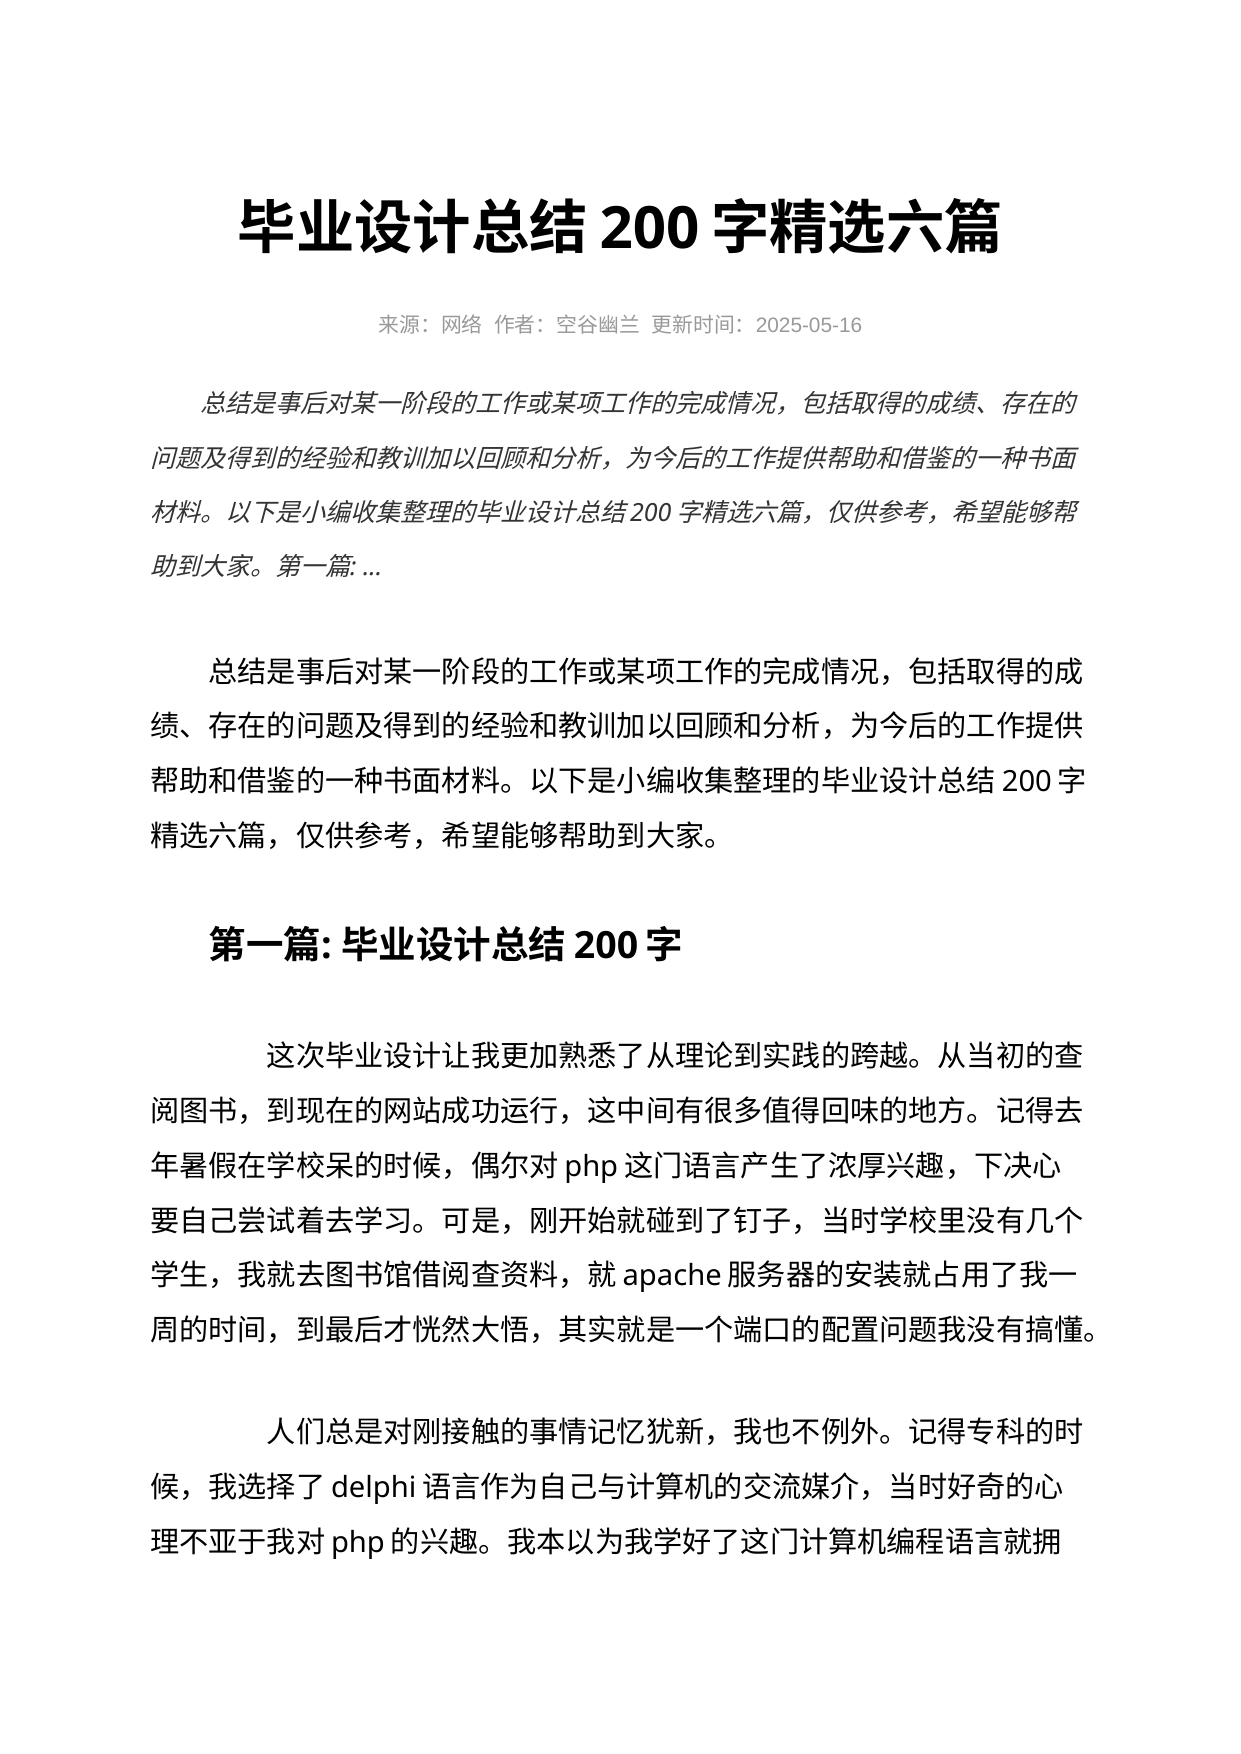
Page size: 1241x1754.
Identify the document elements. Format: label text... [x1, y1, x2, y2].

subtitle 毕业设计总结200字精选六篇 [150, 181, 1090, 266]
text 总结是事后对某一阶段的工作或某项工作的完成情况，包括取得的成绩、存在的问题及得到的经验和教训加以回顾和分析，为今后的工作提供帮助和借鉴的一种书面材料。以下是小编收集整理的毕业设计总结200字精选六篇，仅供参考，希望能够帮助到大家。 [150, 648, 1090, 855]
text 第一篇: 毕业设计总结200字 [150, 915, 1090, 969]
text 来源：网络 作者：空谷幽兰 更新时间：2025-05-16 [150, 313, 1090, 337]
text 总结是事后对某一阶段的工作或某项工作的完成情况，包括取得的成绩、存在的问题及得到的经验和教训加以回顾和分析，为今后的工作提供帮助和借鉴的一种书面材料。以下是小编收集整理的毕业设计总结200字精选六篇，仅供参考，希望能够帮助到大家。第一篇: ... [150, 384, 1090, 583]
text 这次毕业设计让我更加熟悉了从理论到实践的跨越。从当初的查阅图书，到现在的网站成功运行，这中间有很多值得回味的地方。记得去年暑假在学校呆的时候，偶尔对php这门语言产生了浓厚兴趣，下决心要自己尝试着去学习。可是，刚开始就碰到了钉子，当时学校里没有几个学生，我就去图书馆借阅查资料，就apache服务器的安装就占用了我一周的时间，到最后才恍然大悟，其实就是一个端口的配置问题我没有搞懂。 [150, 1032, 1090, 1349]
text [150, 1409, 1090, 1561]
